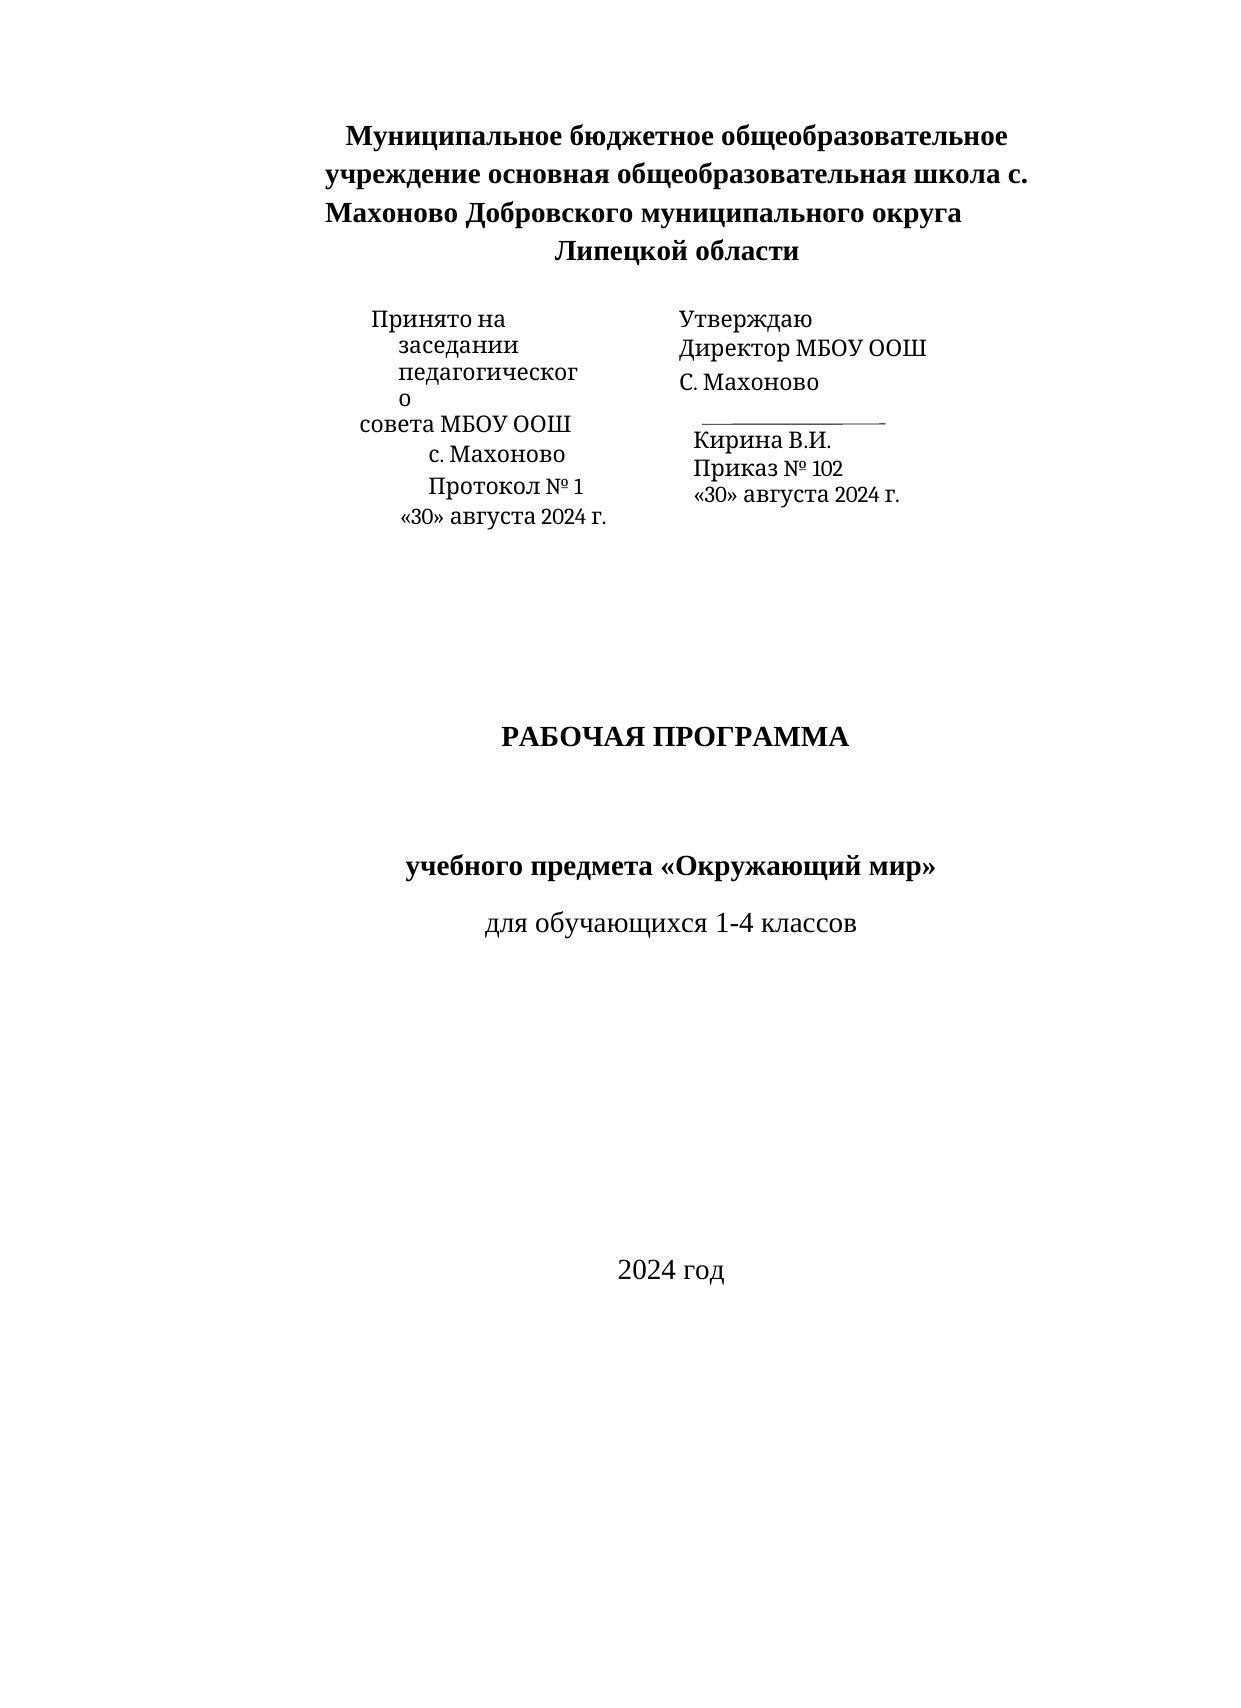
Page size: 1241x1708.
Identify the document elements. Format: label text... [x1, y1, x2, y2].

subtitle учебного предмета «Окружающий мир» [404, 848, 937, 882]
table_header Утверждаю Директор МБОУ ООШ С. Махоново Кирина В.И. Приказ № 102 «30» августа 2024 г. [638, 307, 977, 530]
text Липецкой области [554, 233, 1169, 267]
subtitle РАБОЧАЯ ПРОГРАММА [404, 719, 946, 752]
text для обучающихся 1-4 классов [404, 905, 937, 939]
subtitle Муниципальное бюджетное общеобразовательное учреждение основная общеобразовательная школа с. Махоново Добровского муниципального округа [325, 118, 1030, 228]
table_header Принято на заседании педагогического совета МБОУ ООШ с. Махоново Протокол № 1 «30» августа 2024 г. [338, 307, 638, 530]
text 2024 год [404, 1252, 937, 1286]
